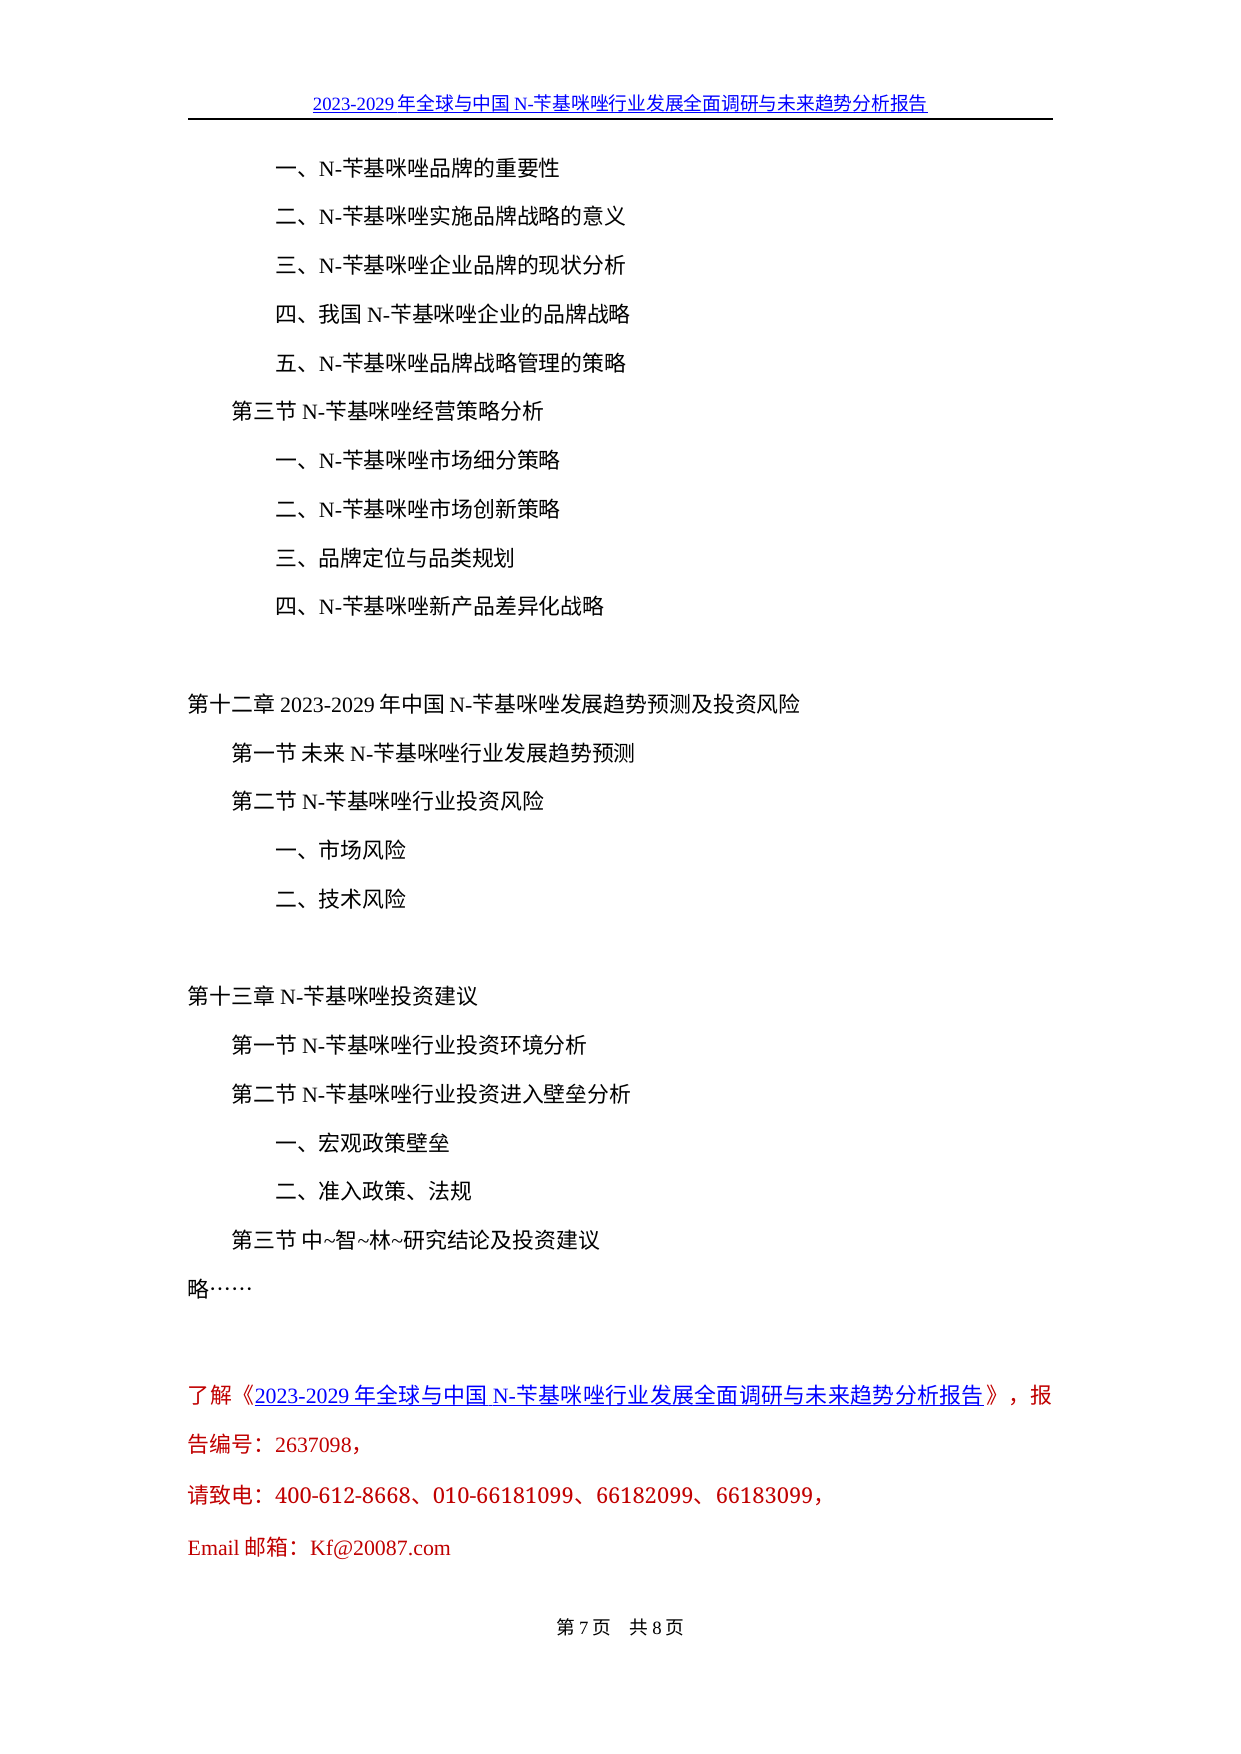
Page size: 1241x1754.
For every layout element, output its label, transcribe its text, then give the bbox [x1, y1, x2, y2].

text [187, 150, 1053, 1304]
text 请致电：400-612-8668、010-66181099、66182099、66183099， [187, 1478, 1053, 1511]
text 了解《2023-2029年全球与中国N-苄基咪唑行业发展全面调研与未来趋势分析报告》，报告编号：2637098， [187, 1378, 1053, 1459]
text Email邮箱：Kf@20087.com [187, 1530, 1053, 1562]
